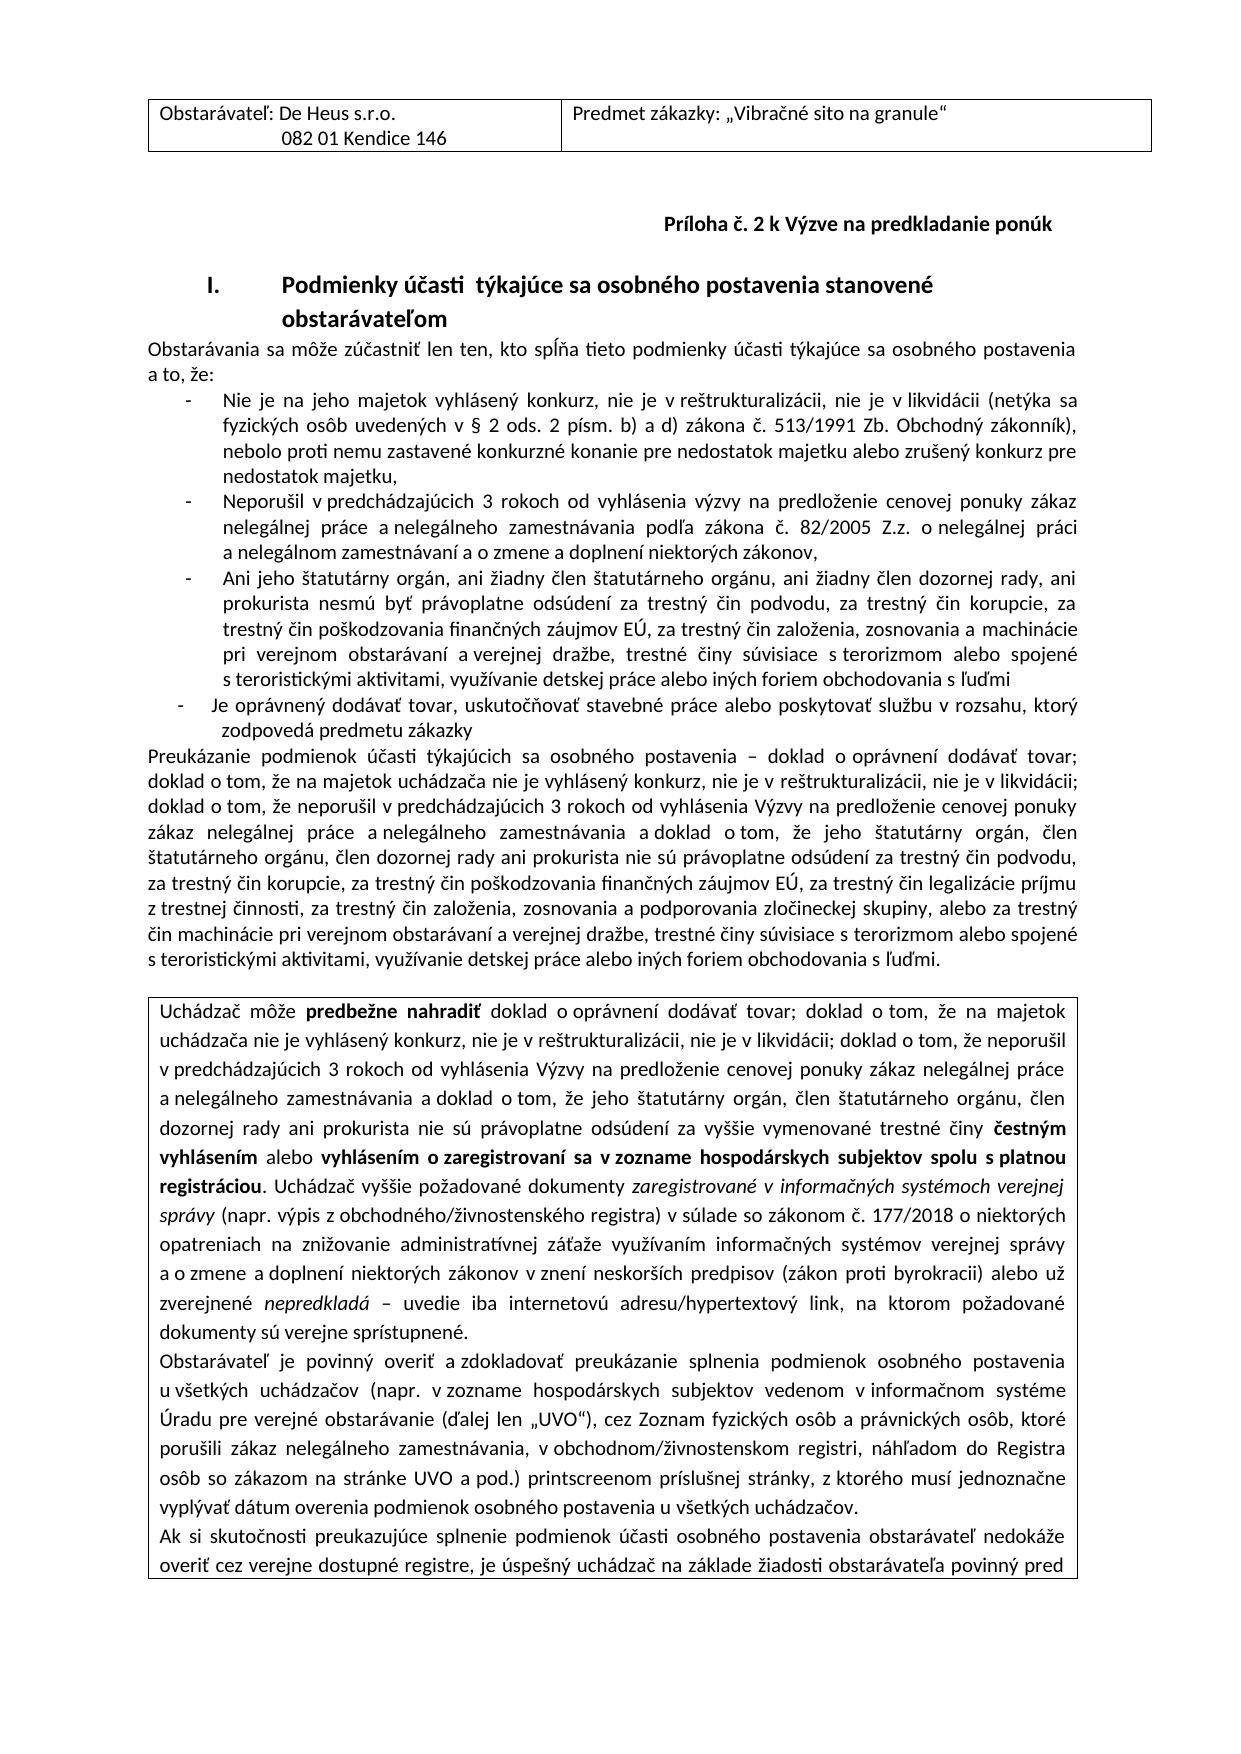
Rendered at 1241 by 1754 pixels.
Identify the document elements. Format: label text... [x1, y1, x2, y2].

text Obstarávania sa môže zúčastniť len ten, kto spĺňa tieto podmienky účasti týkajúce sa osobného postavenia a to, že: [148, 336, 1078, 387]
text Preukázanie podmienok účasti týkajúcich sa osobného postavenia – doklad o oprávnení dodávať tovar; doklad o tom, že na majetok uchádzača nie je vyhlásený konkurz, nie je v reštrukturalizácii, nie je v likvidácii; doklad o tom, že neporušil v predchádzajúcich 3 rokoch od vyhlásenia Výzvy na predloženie cenovej ponuky zákaz nelegálnej práce a nelegálneho zamestnávania a doklad o tom, že jeho štatutárny orgán, člen štatutárneho orgánu, člen dozornej rady ani prokurista nie sú právoplatne odsúdení za trestný čin podvodu, za trestný čin korupcie, za trestný čin poškodzovania finančných záujmov EÚ, za trestný čin legalizácie príjmu z trestnej činnosti, za trestný čin založenia, zosnovania a podporovania zločineckej skupiny, alebo za trestný čin machinácie pri verejnom obstarávaní a verejnej dražbe, trestné činy súvisiace s terorizmom alebo spojené s teroristickými aktivitami, využívanie detskej práce alebo iných foriem obchodovania s ľuďmi. [148, 743, 1078, 972]
list Neporušil v predchádzajúcich 3 rokoch od vyhlásenia výzvy na predloženie cenovej ponuky zákaz nelegálnej práce a nelegálneho zamestnávania podľa zákona č. 82/2005 Z.z. o nelegálnej práci a nelegálnom zamestnávaní a o zmene a doplnení niektorých zákonov, [185, 489, 1078, 565]
list Ani jeho štatutárny orgán, ani žiadny člen štatutárneho orgánu, ani žiadny člen dozornej rady, ani prokurista nesmú byť právoplatne odsúdení za trestný čin podvodu, za trestný čin korupcie, za trestný čin poškodzovania finančných záujmov EÚ, za trestný čin založenia, zosnovania a machinácie pri verejnom obstarávaní a verejnej dražbe, trestné činy súvisiace s terorizmom alebo spojené s teroristickými aktivitami, využívanie detskej práce alebo iných foriem obchodovania s ľuďmi [185, 565, 1078, 692]
text - Je oprávnený dodávať tovar, uskutočňovať stavebné práce alebo poskytovať službu v rozsahu, ktorý zodpovedá predmetu zákazky [177, 692, 1078, 743]
text Príloha č. 2 k Výzve na predkladanie ponúk [664, 211, 1078, 237]
list Podmienky účasti týkajúce sa osobného postavenia stanovené obstarávateľom [207, 269, 1078, 333]
list Nie je na jeho majetok vyhlásený konkurz, nie je v reštrukturalizácii, nie je v likvidácii (netýka sa fyzických osôb uvedených v § 2 ods. 2 písm. b) a d) zákona č. 513/1991 Zb. Obchodný zákonník), nebolo proti nemu zastavené konkurzné konanie pre nedostatok majetku alebo zrušený konkurz pre nedostatok majetku, [185, 387, 1078, 489]
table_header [149, 998, 1077, 1578]
